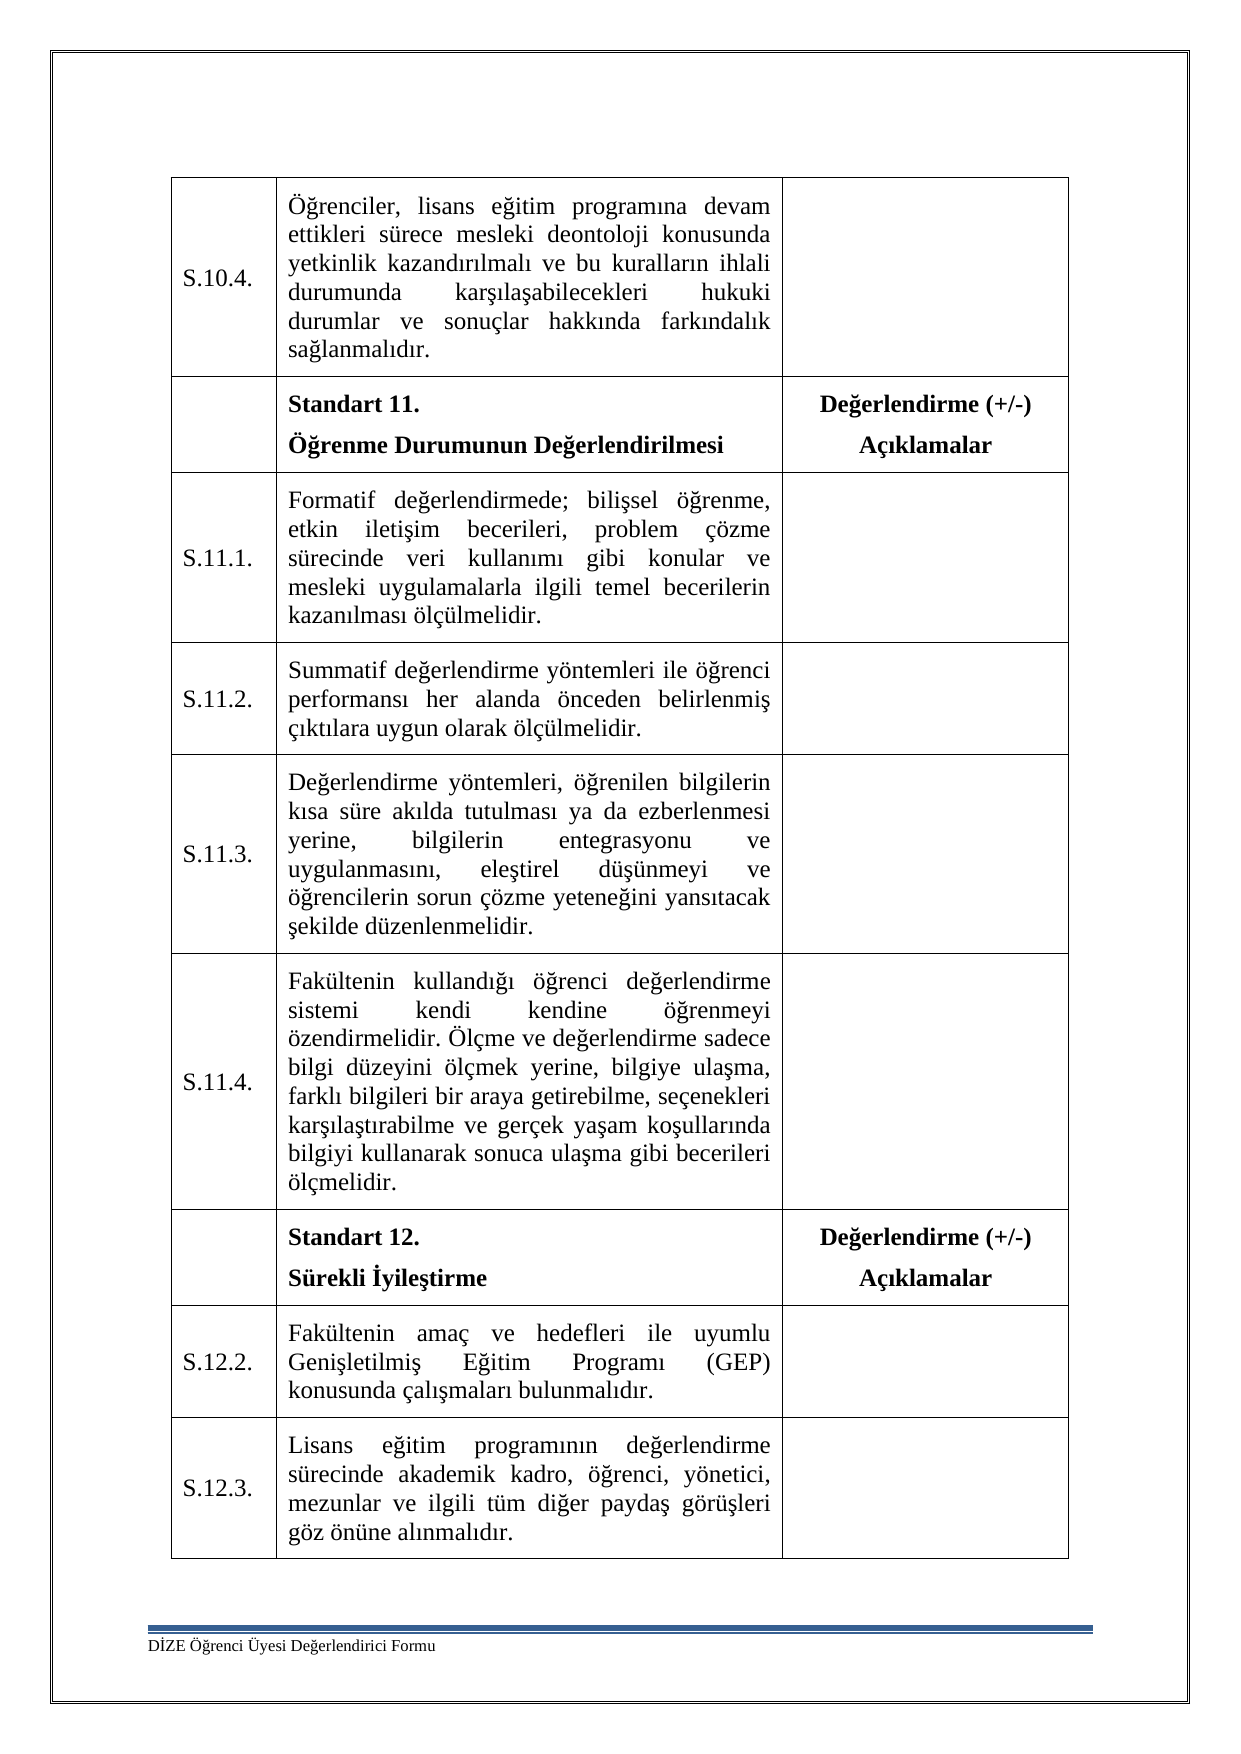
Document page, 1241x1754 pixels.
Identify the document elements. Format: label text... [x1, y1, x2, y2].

table_cell S.11.2. [172, 643, 276, 754]
table_cell [783, 643, 1068, 754]
table_cell [783, 178, 1068, 376]
table_cell S.11.1. [172, 473, 276, 642]
table_cell S.12.3. [172, 1418, 276, 1558]
table_cell [783, 1418, 1068, 1558]
table_cell Lisans eğitim programının değerlendirme sürecinde akademik kadro, öğrenci, yönetici, mezunlar ve ilgili tüm diğer paydaş görüşleri göz önüne alınmalıdır. [277, 1418, 782, 1558]
table_cell [172, 377, 276, 472]
table_cell S.10.4. [172, 178, 276, 376]
table_cell S.12.2. [172, 1306, 276, 1417]
table_cell Değerlendirme (+/-) Açıklamalar [783, 377, 1068, 472]
table_cell Summatif değerlendirme yöntemleri ile öğrenci performansı her alanda önceden belirlenmiş çıktılara uygun olarak ölçülmelidir. [277, 643, 782, 754]
table_cell [783, 473, 1068, 642]
table_cell Öğrenciler, lisans eğitim programına devam ettikleri sürece mesleki deontoloji konusunda yetkinlik kazandırılmalı ve bu kuralların ihlali durumunda karşılaşabilecekleri hukuki durumlar ve sonuçlar hakkında farkındalık sağlanmalıdır. [277, 178, 782, 376]
table_cell S.11.3. [172, 755, 276, 952]
table_cell [783, 954, 1068, 1208]
table_cell Değerlendirme yöntemleri, öğrenilen bilgilerin kısa süre akılda tutulması ya da ezberlenmesi yerine, bilgilerin entegrasyonu ve uygulanmasını, eleştirel düşünmeyi ve öğrencilerin sorun çözme yeteneğini yansıtacak şekilde düzenlenmelidir. [277, 755, 782, 952]
table_cell S.11.4. [172, 954, 276, 1208]
table_cell Fakültenin amaç ve hedefleri ile uyumlu Genişletilmiş Eğitim Programı (GEP) konusunda çalışmaları bulunmalıdır. [277, 1306, 782, 1417]
table_cell Standart 11. Öğrenme Durumunun Değerlendirilmesi [277, 377, 782, 472]
table_cell Formatif değerlendirmede; bilişsel öğrenme, etkin iletişim becerileri, problem çözme sürecinde veri kullanımı gibi konular ve mesleki uygulamalarla ilgili temel becerilerin kazanılması ölçülmelidir. [277, 473, 782, 642]
table_cell Değerlendirme (+/-) Açıklamalar [783, 1210, 1068, 1304]
table_cell Fakültenin kullandığı öğrenci değerlendirme sistemi kendi kendine öğrenmeyi özendirmelidir. Ölçme ve değerlendirme sadece bilgi düzeyini ölçmek yerine, bilgiye ulaşma, farklı bilgileri bir araya getirebilme, seçenekleri karşılaştırabilme ve gerçek yaşam koşullarında bilgiyi kullanarak sonuca ulaşma gibi becerileri ölçmelidir. [277, 954, 782, 1208]
table_cell Standart 12. Sürekli İyileştirme [277, 1210, 782, 1304]
table_cell [172, 1210, 276, 1304]
table_cell [783, 1306, 1068, 1417]
table_cell [783, 755, 1068, 952]
